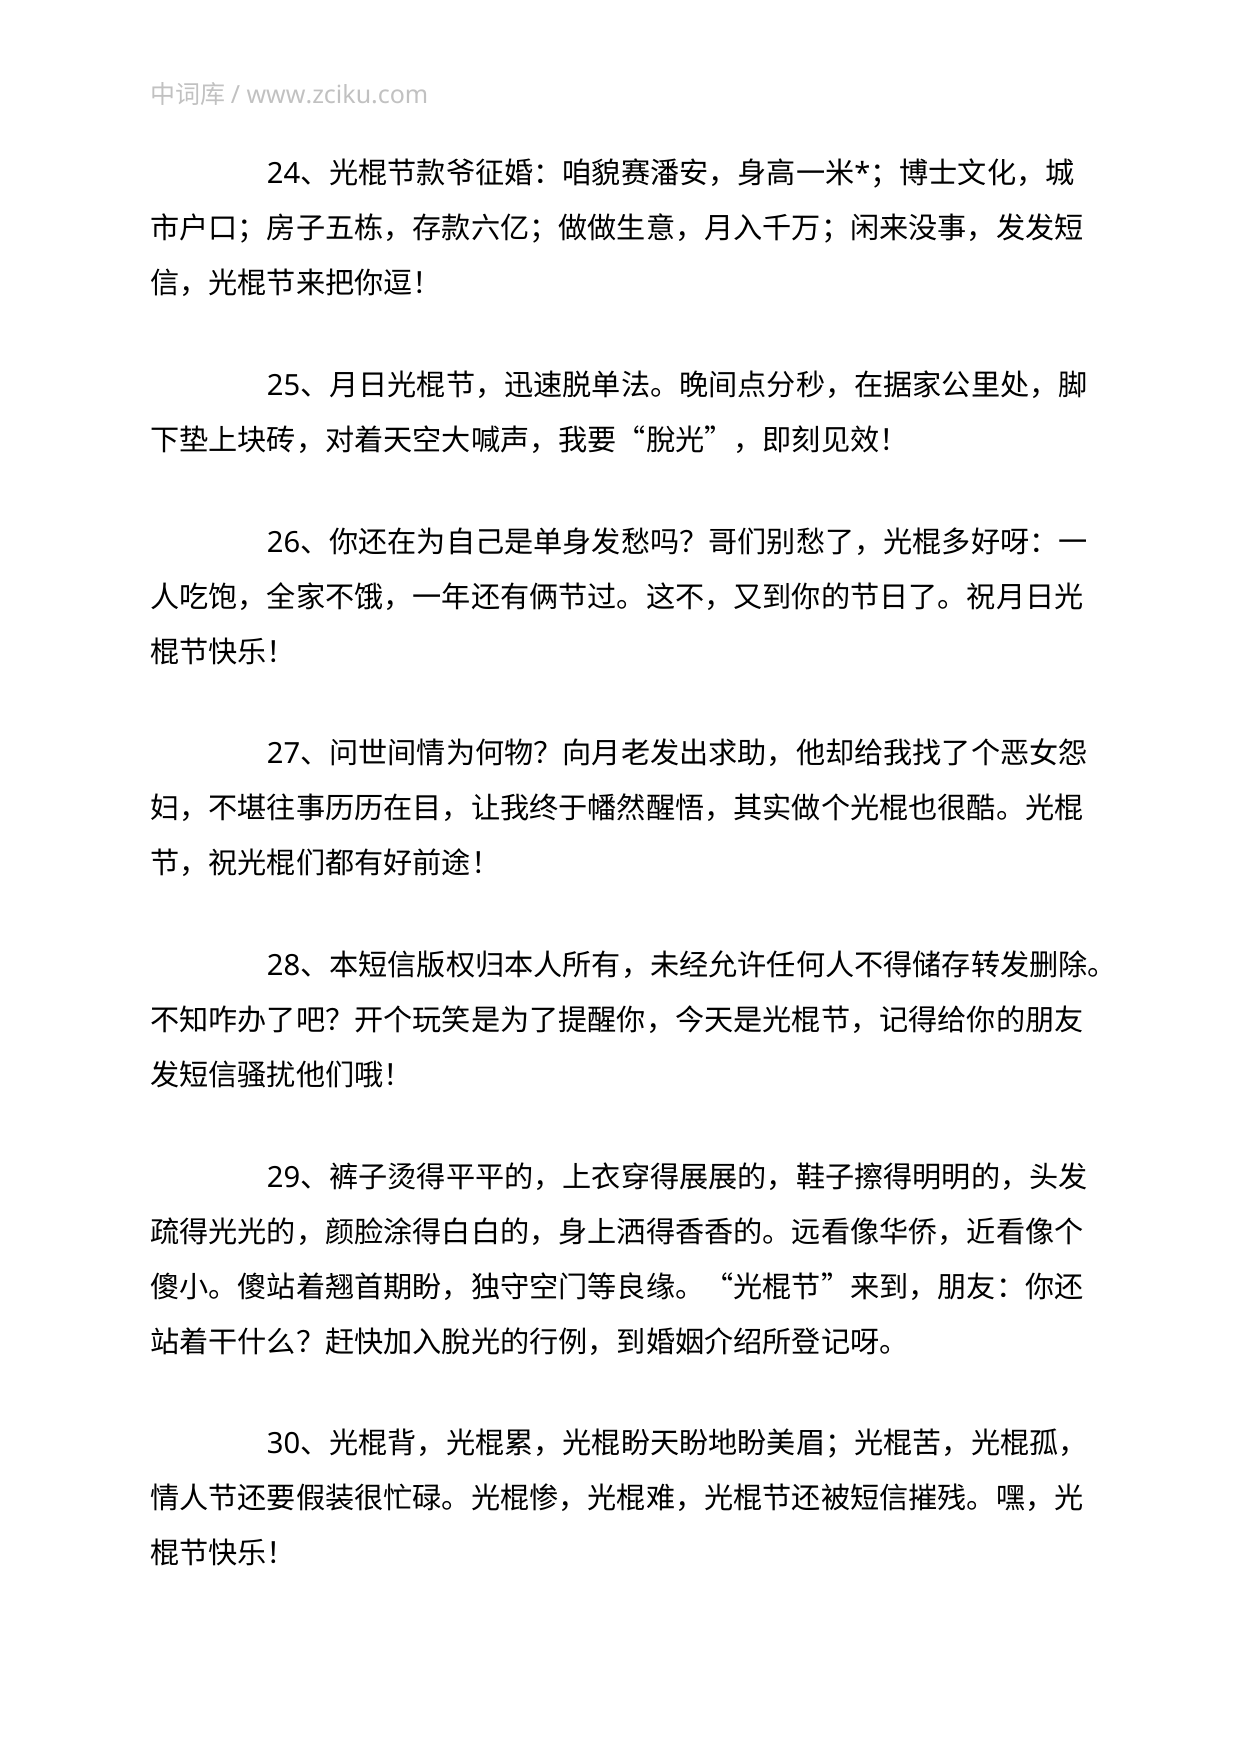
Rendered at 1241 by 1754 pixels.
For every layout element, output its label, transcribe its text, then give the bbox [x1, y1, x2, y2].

text 24、光棍节款爷征婚：咱貌赛潘安，身高一米*；博士文化，城市户口；房子五栋，存款六亿；做做生意，月入千万；闲来没事，发发短信，光棍节来把你逗！ [150, 150, 1090, 302]
text 28、本短信版权归本人所有，未经允许任何人不得储存转发删除。不知咋办了吧？开个玩笑是为了提醒你，今天是光棍节，记得给你的朋友发短信骚扰他们哦！ [150, 942, 1090, 1094]
text 30、光棍背，光棍累，光棍盼天盼地盼美眉；光棍苦，光棍孤，情人节还要假装很忙碌。光棍惨，光棍难，光棍节还被短信摧残。嘿，光棍节快乐！ [150, 1420, 1090, 1572]
text 25、月日光棍节，迅速脱单法。晚间点分秒，在据家公里处，脚下垫上块砖，对着天空大喊声，我要“脫光”，即刻见效！ [150, 362, 1090, 459]
text 29、裤子烫得平平的，上衣穿得展展的，鞋子擦得明明的，头发疏得光光的，颜脸涂得白白的，身上洒得香香的。远看像华侨，近看像个傻小。傻站着翘首期盼，独守空门等良缘。“光棍节”来到，朋友：你还站着干什么？赶快加入脫光的行例，到婚姻介绍所登记呀。 [150, 1153, 1090, 1361]
text 26、你还在为自己是单身发愁吗？哥们别愁了，光棍多好呀：一人吃饱，全家不饿，一年还有俩节过。这不，又到你的节日了。祝月日光棍节快乐！ [150, 518, 1090, 671]
text 27、问世间情为何物？向月老发出求助，他却给我找了个恶女怨妇，不堪往事历历在目，让我终于幡然醒悟，其实做个光棍也很酷。光棍节，祝光棍们都有好前途！ [150, 730, 1090, 882]
